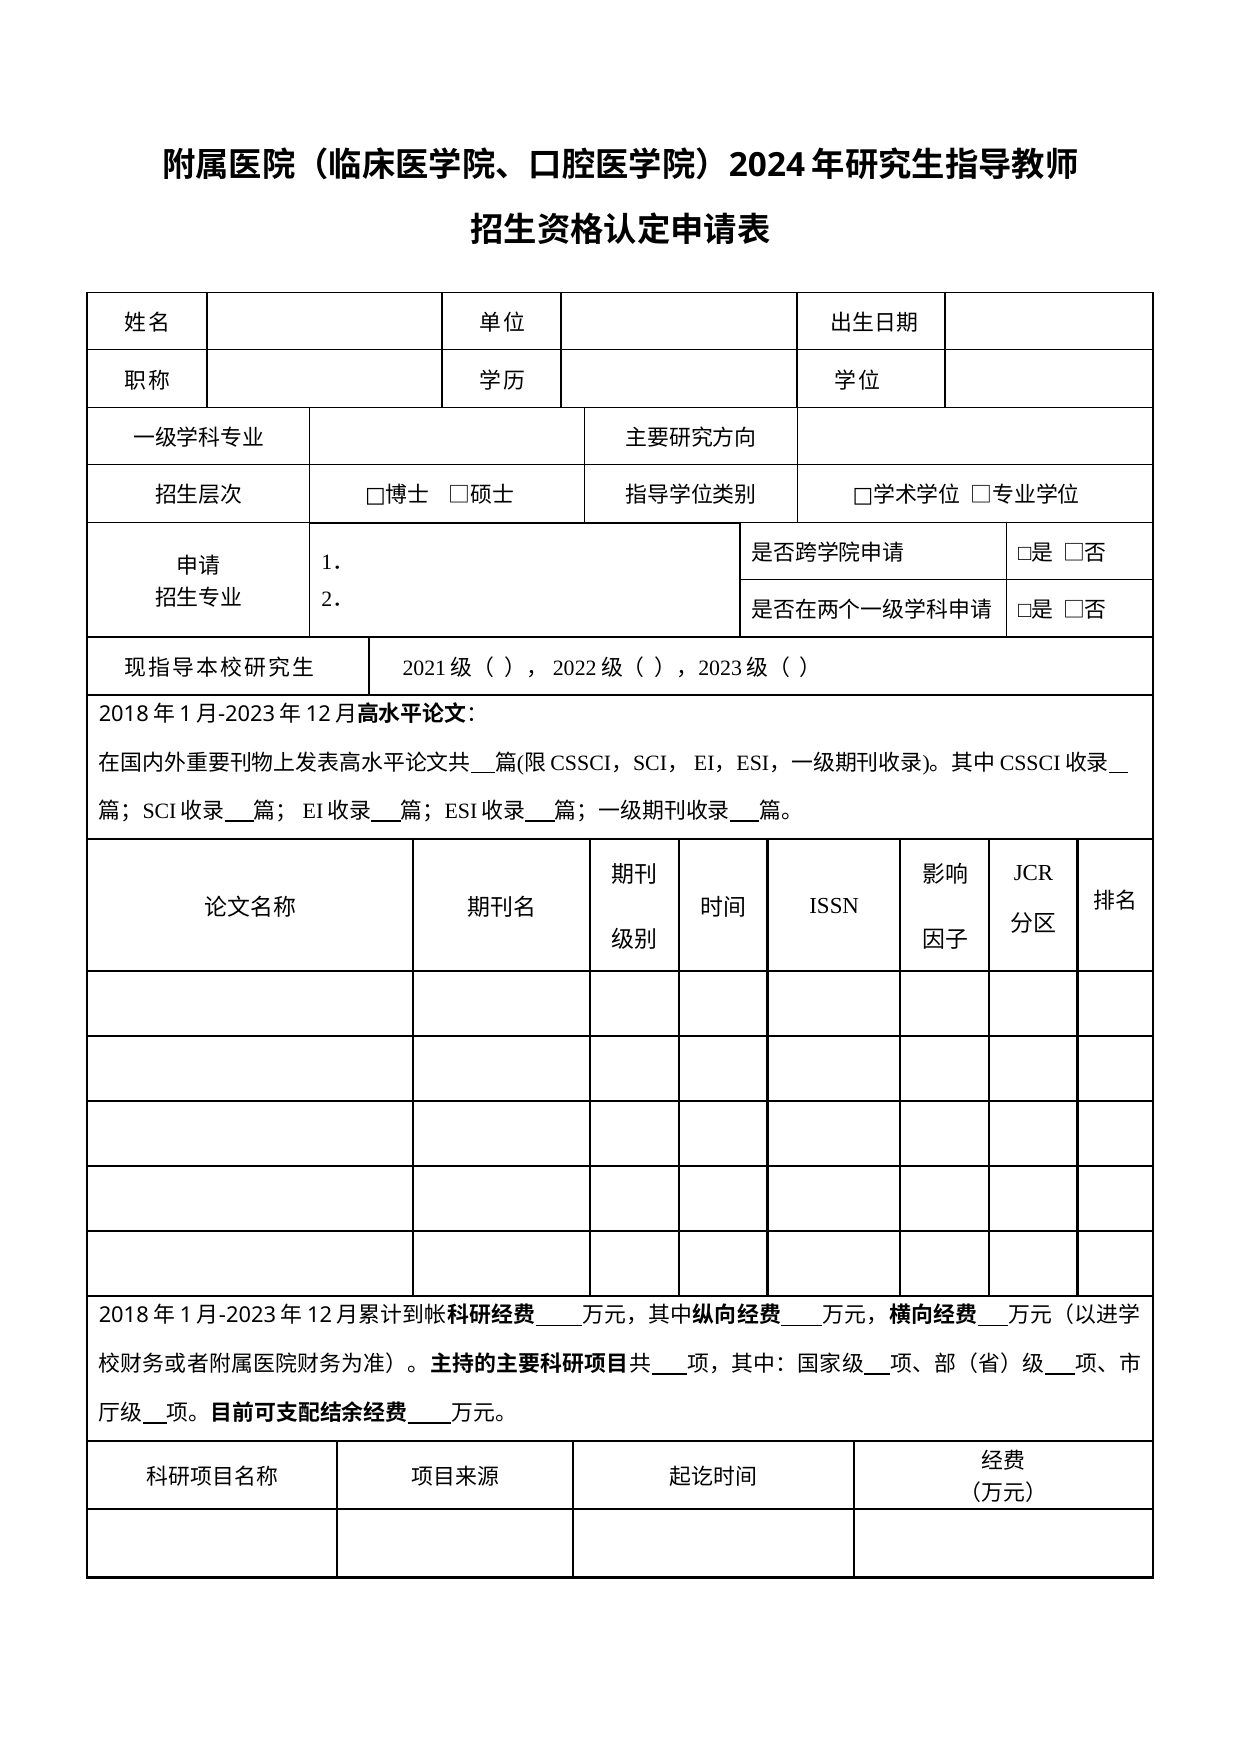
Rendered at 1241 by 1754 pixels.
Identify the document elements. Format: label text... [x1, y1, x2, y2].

table_cell 论文名称 [88, 840, 412, 970]
table_cell [990, 972, 1076, 1035]
table_cell [769, 1102, 899, 1165]
table_cell [990, 1167, 1076, 1230]
table_cell 申请 招生专业 [88, 523, 309, 636]
table_cell [901, 1232, 988, 1295]
table_cell [591, 1037, 678, 1100]
table_header [208, 293, 441, 349]
text 招生资格认定申请表 [118, 194, 1122, 259]
table_cell [1079, 1037, 1152, 1100]
table_cell 职称 [88, 350, 206, 407]
table_header 出生日期 [798, 293, 944, 349]
table_cell [88, 1037, 412, 1100]
table_cell [414, 1102, 589, 1165]
table_cell [574, 1510, 853, 1576]
table_cell 1． 2． [310, 524, 739, 636]
table_header 姓名 [88, 293, 206, 349]
table_cell [990, 1102, 1076, 1165]
table_cell [769, 1037, 899, 1100]
table_header [562, 293, 796, 349]
table_cell 期刊级别 [591, 840, 678, 970]
table_cell [901, 1037, 988, 1100]
table_cell [591, 972, 678, 1035]
table_cell [680, 1102, 766, 1165]
table_cell 科研项目名称 [88, 1442, 336, 1508]
table_cell [769, 972, 899, 1035]
table_cell [88, 1232, 412, 1295]
table_cell 招生层次 [88, 465, 309, 522]
table_cell [591, 1232, 678, 1295]
table_cell [208, 350, 441, 407]
table_cell [680, 1037, 766, 1100]
table_cell [990, 1037, 1076, 1100]
table_cell [88, 972, 412, 1035]
table_cell [855, 1510, 1152, 1576]
table_cell ISSN [769, 840, 899, 970]
table_cell 经费 （万元） [855, 1442, 1152, 1508]
table_cell [88, 1102, 412, 1165]
table_cell 影响因子 [901, 840, 988, 970]
table_cell [680, 972, 766, 1035]
table_cell [88, 1167, 412, 1230]
table_cell JCR分区 [990, 840, 1076, 970]
table_cell 现指导本校研究生 [88, 638, 368, 694]
table_cell □是 □否 [1007, 580, 1152, 636]
table_header 单位 [443, 293, 560, 349]
table_cell 时间 [680, 840, 766, 970]
table_cell [1079, 1102, 1152, 1165]
table_cell 学历 [443, 350, 560, 407]
table_cell [680, 1167, 766, 1230]
table_cell [769, 1232, 899, 1295]
table_cell [901, 972, 988, 1035]
table_cell 一级学科专业 [88, 408, 309, 464]
table_cell [901, 1167, 988, 1230]
table_cell [946, 350, 1152, 407]
table_cell [310, 408, 584, 464]
table_cell [1079, 972, 1152, 1035]
table_cell [591, 1167, 678, 1230]
table_cell 2018年1月-2023年12月累计到帐科研经费 万元，其中纵向经费 万元，横向经费 万元（以进学校财务或者附属医院财务为准）。主持的主要科研项目共 项，其中：国家级 项、部（省）级 项、市厅级 项。目前可支配结余经费 万元。 [88, 1297, 1152, 1439]
table_cell [680, 1232, 766, 1295]
table_cell [769, 1167, 899, 1230]
table_cell 学位 [798, 350, 944, 407]
table_cell [901, 1102, 988, 1165]
table_cell [88, 1510, 336, 1576]
table_cell [990, 1232, 1076, 1295]
table_cell [414, 1167, 589, 1230]
table_header [946, 293, 1152, 349]
table_cell [414, 1232, 589, 1295]
text 附属医院（临床医学院、口腔医学院）2024年研究生指导教师 [118, 129, 1122, 194]
table_cell 主要研究方向 [585, 408, 797, 464]
table_cell [414, 1037, 589, 1100]
table_cell [414, 972, 589, 1035]
table_cell 期刊名 [414, 840, 589, 970]
table_cell 是否在两个一级学科申请 [741, 580, 1006, 636]
table_cell [338, 1510, 572, 1576]
table_cell [798, 408, 1152, 464]
table_cell 排名 [1079, 840, 1152, 970]
table_cell [562, 350, 796, 407]
table_cell □博士 □硕士 [310, 465, 584, 522]
table_cell 起讫时间 [574, 1442, 853, 1508]
table_cell □学术学位 □专业学位 [798, 465, 1152, 522]
table_cell 是否跨学院申请 [741, 523, 1006, 579]
table_cell 2021级（ ）， 2022级（ ），2023级（ ） [370, 638, 1152, 694]
table_cell [591, 1102, 678, 1165]
table_cell 指导学位类别 [585, 465, 797, 522]
table_cell 2018年1月-2023年12月高水平论文： 在国内外重要刊物上发表高水平论文共 篇(限CSSCI，SCI， EI，ESI，一级期刊收录)。其中CSSCI收录 篇；SCI收录 篇； EI收录 篇；ESI收录 篇；一级期刊收录 篇。 [88, 696, 1152, 838]
table_cell [1079, 1232, 1152, 1295]
table_cell □是 □否 [1007, 523, 1152, 579]
table_cell [1079, 1167, 1152, 1230]
table_cell 项目来源 [338, 1442, 572, 1508]
